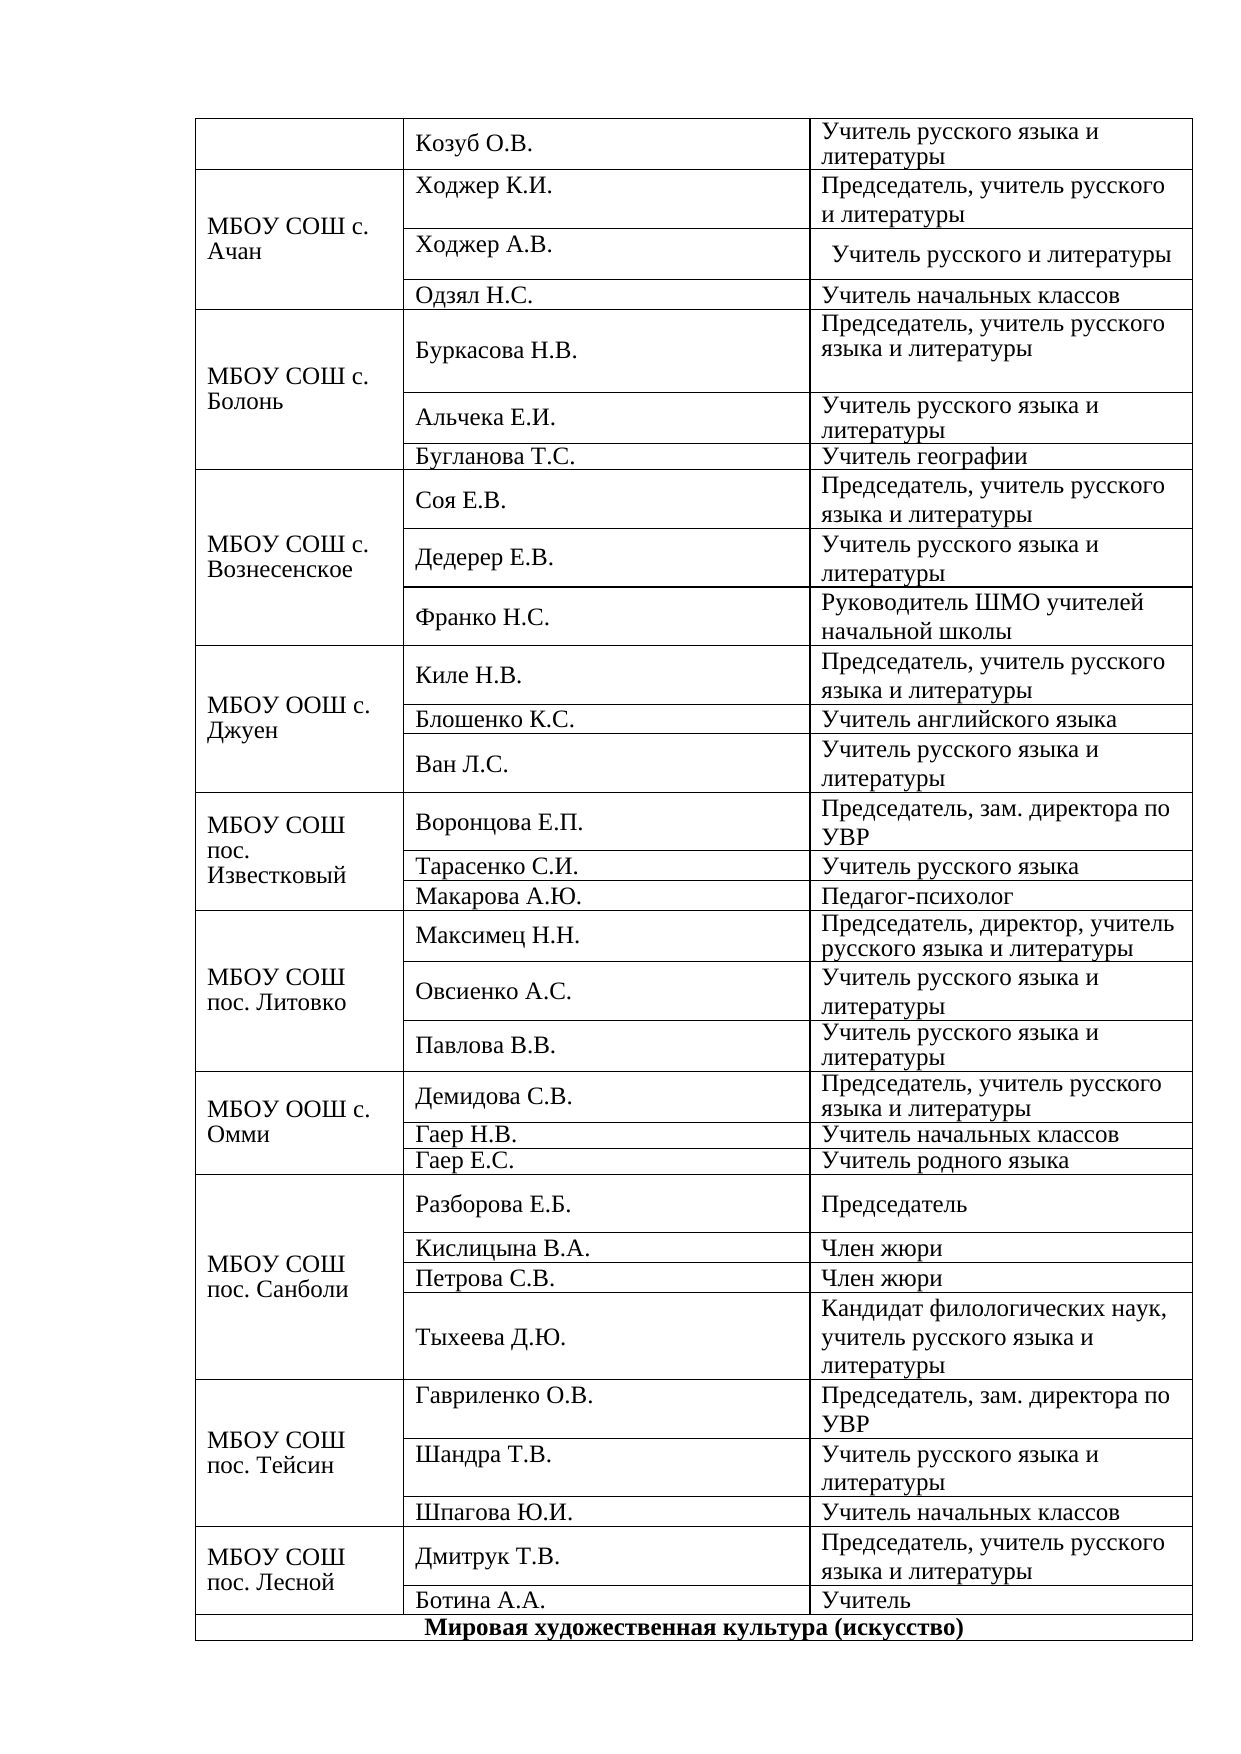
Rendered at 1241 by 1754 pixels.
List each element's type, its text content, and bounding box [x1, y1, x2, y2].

table_cell Председатель, учитель русского языка и литературы [811, 1072, 1192, 1122]
table_cell Учитель географии [811, 444, 1192, 469]
table_cell МБОУ СОШ с. Болонь [196, 310, 403, 469]
table_cell Руководитель ШМО учителей начальной школы [811, 588, 1192, 645]
table_cell Педагог-психолог [811, 881, 1192, 910]
table_cell МБОУ СОШ пос. Санболи [196, 1175, 403, 1379]
table_cell Член жюри [811, 1263, 1192, 1292]
table_cell Председатель [811, 1175, 1192, 1232]
table_cell Дмитрук Т.В. [404, 1527, 809, 1584]
table_cell Председатель, учитель русского языка и литературы [811, 1527, 1192, 1584]
table_cell Кислицына В.А. [404, 1233, 809, 1262]
table_cell Франко Н.С. [404, 588, 809, 645]
table_cell Учитель русского языка и литературы [811, 1021, 1192, 1071]
table_cell Учитель начальных классов [811, 1123, 1192, 1148]
table_cell Гаер Н.В. [404, 1123, 809, 1148]
table_cell Гаер Е.С. [404, 1149, 809, 1174]
table_cell Ван Л.С. [404, 734, 809, 792]
table_cell Председатель, учитель русского языка и литературы [811, 310, 1192, 392]
table_cell Павлова В.В. [404, 1021, 809, 1071]
table_cell Ботина А.А. [404, 1586, 809, 1614]
table_cell Учитель русского языка и литературы [811, 962, 1192, 1019]
table_cell Блошенко К.С. [404, 705, 809, 733]
table_cell Председатель, учитель русского языка и литературы [811, 470, 1192, 528]
table_cell Гавриленко О.В. [404, 1380, 809, 1438]
table_cell Учитель русского и литературы [811, 229, 1192, 279]
table_cell Учитель [811, 1586, 1192, 1614]
table_cell Председатель, учитель русского и литературы [811, 170, 1192, 228]
table_cell МБОУ СОШ с. Вознесенское [196, 470, 403, 645]
table_cell Председатель, учитель русского языка и литературы [811, 646, 1192, 703]
table_cell МБОУ ООШ с. Омми [196, 1072, 403, 1174]
table_cell Учитель русского языка и литературы [811, 1439, 1192, 1496]
table_cell Председатель, зам. директора по УВР [811, 1380, 1192, 1438]
table_cell Ходжер А.В. [404, 229, 809, 279]
table_cell Учитель русского языка [811, 851, 1192, 880]
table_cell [811, 119, 1192, 169]
table_cell Учитель английского языка [811, 705, 1192, 733]
table_cell МБОУ СОШ пос. Лесной [196, 1527, 403, 1614]
table_cell Председатель, зам. директора по УВР [811, 793, 1192, 850]
table_cell Соя Е.В. [404, 470, 809, 528]
table_cell Разборова Е.Б. [404, 1175, 809, 1232]
table_cell Тарасенко С.И. [404, 851, 809, 880]
table_cell Ходжер К.И. [404, 170, 809, 228]
table_cell Одзял Н.С. [404, 280, 809, 309]
table_cell Овсиенко А.С. [404, 962, 809, 1019]
table_cell Демидова С.В. [404, 1072, 809, 1122]
table_cell Шандра Т.В. [404, 1439, 809, 1496]
table_cell Шпагова Ю.И. [404, 1497, 809, 1526]
table_cell Буркасова Н.В. [404, 310, 809, 392]
table_cell Дедерер Е.В. [404, 529, 809, 586]
table_cell Учитель начальных классов [811, 1497, 1192, 1526]
table_cell МБОУ ООШ с. Джуен [196, 646, 403, 792]
table_cell Учитель русского языка и литературы [811, 529, 1192, 586]
table_cell Учитель родного языка [811, 1149, 1192, 1174]
table_cell Альчека Е.И. [404, 393, 809, 443]
table_cell Тыхеева Д.Ю. [404, 1293, 809, 1379]
table_cell Киле Н.В. [404, 646, 809, 703]
table_cell Козуб О.В. [404, 119, 809, 169]
table_cell Петрова С.В. [404, 1263, 809, 1292]
table_cell МБОУ СОШ пос. Литовко [196, 911, 403, 1071]
table_cell Учитель начальных классов [811, 280, 1192, 309]
table_cell МБОУ СОШ пос. Известковый [196, 793, 403, 910]
table_cell МБОУ СОШ с. Ачан [196, 170, 403, 309]
table_cell Председатель, директор, учитель русского языка и литературы [811, 911, 1192, 961]
table_cell Бугланова Т.С. [404, 444, 809, 469]
table_cell Учитель русского языка и литературы [811, 393, 1192, 443]
table_cell Мировая художественная культура (искусство) [196, 1615, 1192, 1640]
table_cell Кандидат филологических наук, учитель русского языка и литературы [811, 1293, 1192, 1379]
table_cell Максимец Н.Н. [404, 911, 809, 961]
table_cell Воронцова Е.П. [404, 793, 809, 850]
table_cell Макарова А.Ю. [404, 881, 809, 910]
table_cell МБОУ СОШ пос. Тейсин [196, 1380, 403, 1526]
table_cell Член жюри [811, 1233, 1192, 1262]
table_cell Учитель русского языка и литературы [811, 734, 1192, 792]
